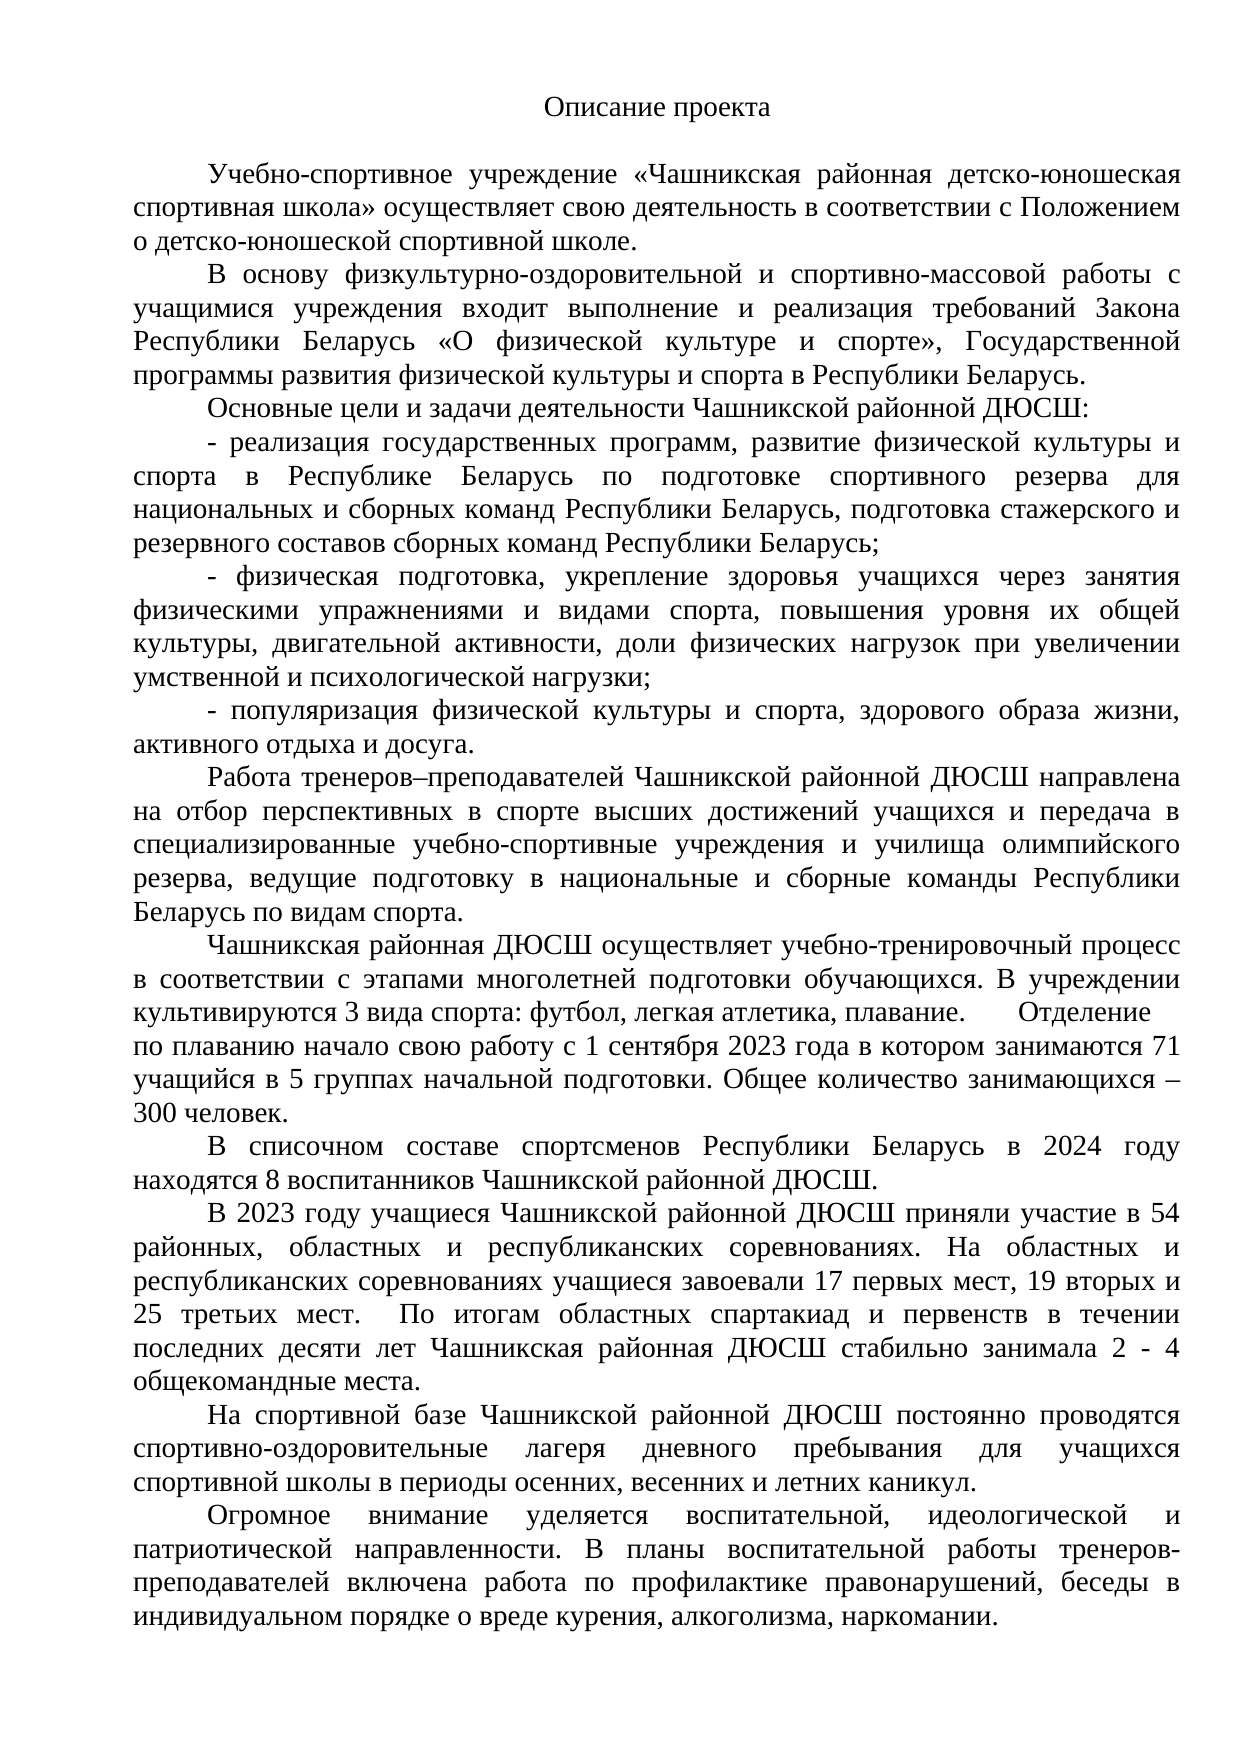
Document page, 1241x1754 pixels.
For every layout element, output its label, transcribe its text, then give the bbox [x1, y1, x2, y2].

text Учебно-спортивное учреждение «Чашникская районная детско-юношеская спортивная школа» осуществляет свою деятельность в соответствии с Положением о детско-юношеской спортивной школе. [133, 156, 1181, 256]
text В 2023 году учащиеся Чашникской районной ДЮСШ приняли участие в 54 районных, областных и республиканских соревнованиях. На областных и республиканских соревнованиях учащиеся завоевали 17 первых мест, 19 вторых и 25 третьих мест. По итогам областных спартакиад и первенств в течении последних десяти лет Чашникская районная ДЮСШ стабильно занимала 2 - 4 общекомандные места. [133, 1196, 1181, 1397]
text - популяризация физической культуры и спорта, здорового образа жизни, активного отдыха и досуга. [133, 692, 1181, 759]
text В основу физкультурно-оздоровительной и спортивно-массовой работы с учащимися учреждения входит выполнение и реализация требований Закона Республики Беларусь «О физической культуре и спорте», Государственной программы развития физической культуры и спорта в Республики Беларусь. [133, 256, 1181, 391]
text Огромное внимание уделяется воспитательной, идеологической и патриотической направленности. В планы воспитательной работы тренеров-преподавателей включена работа по профилактике правонарушений, беседы в индивидуальном порядке о вреде курения, алкоголизма, наркомании. [133, 1497, 1181, 1632]
text На спортивной базе Чашникской районной ДЮСШ постоянно проводятся спортивно-оздоровительные лагеря дневного пребывания для учащихся спортивной школы в периоды осенних, весенних и летних каникул. [133, 1397, 1181, 1497]
text Работа тренеров–преподавателей Чашникской районной ДЮСШ направлена на отбор перспективных в спорте высших достижений учащихся и передача в специализированные учебно-спортивные учреждения и училища олимпийского резерва, ведущие подготовку в национальные и сборные команды Республики Беларусь по видам спорта. [133, 759, 1181, 927]
text - физическая подготовка, укрепление здоровья учащихся через занятия физическими упражнениями и видами спорта, повышения уровня их общей культуры, двигательной активности, доли физических нагрузок при увеличении умственной и психологической нагрузки; [133, 558, 1181, 692]
text В списочном составе спортсменов Республики Беларусь в 2024 году находятся 8 воспитанников Чашникской районной ДЮСШ. [133, 1128, 1181, 1196]
text Чашникская районная ДЮСШ осуществляет учебно-тренировочный процесс в соответствии с этапами многолетней подготовки обучающихся. В учреждении культивируются 3 вида спорта: футбол, легкая атлетика, плавание. Отделение по плаванию начало свою работу с 1 сентября 2023 года в котором занимаются 71 учащийся в 5 группах начальной подготовки. Общее количество занимающихся – 300 человек. [133, 927, 1181, 1128]
text Основные цели и задачи деятельности Чашникской районной ДЮСШ: [133, 391, 1181, 424]
text Описание проекта [133, 89, 1181, 122]
text - реализация государственных программ, развитие физической культуры и спорта в Республике Беларусь по подготовке спортивного резерва для национальных и сборных команд Республики Беларусь, подготовка стажерского и резервного составов сборных команд Республики Беларусь; [133, 424, 1181, 558]
